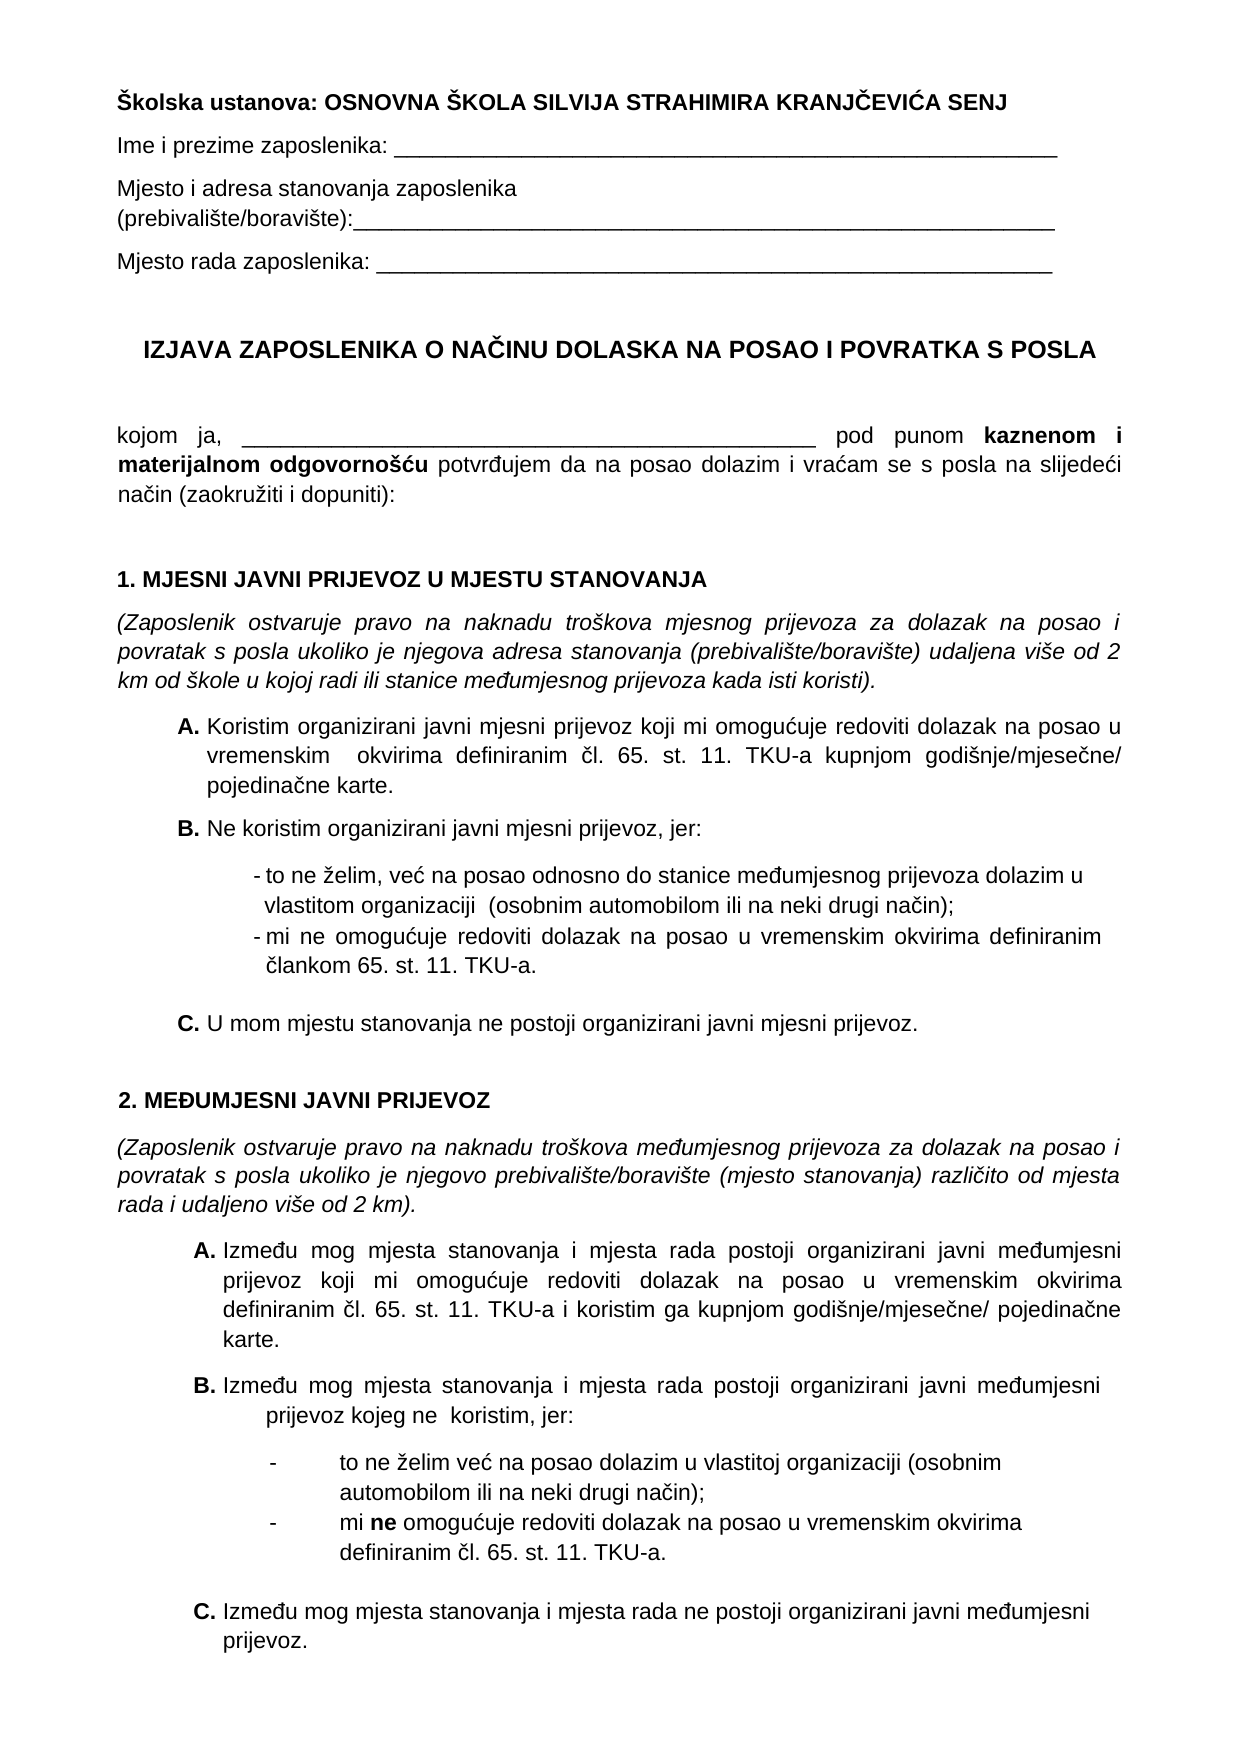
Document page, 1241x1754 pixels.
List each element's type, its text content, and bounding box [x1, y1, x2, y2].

text kojom ja, _____________________________________________ pod punom kaznenom i materijalnom odgovornošću potvrđujem da na posao dolazim i vraćam se s posla na slijedeći način (zaokružiti i dopuniti): [117, 422, 1122, 507]
text (prebivalište/boravište):_______________________________________________________ [117, 205, 1122, 231]
list MEĐUMJESNI JAVNI PRIJEVOZ [118, 1087, 1122, 1113]
text IZJAVA ZAPOSLENIKA O NAČINU DOLASKA NA POSAO I POVRATKA S POSLA [118, 335, 1122, 364]
text (Zaposlenik ostvaruje pravo na naknadu troškova međumjesnog prijevoza za dolazak na posao i povratak s posla ukoliko je njegovo prebivalište/boravište (mjesto stanovanja) različito od mjesta rada i udaljeno više od 2 km). [117, 1133, 1123, 1217]
text Školska ustanova: OSNOVNA ŠKOLA SILVIJA STRAHIMIRA KRANJČEVIĆA SENJ [117, 89, 1122, 115]
list Između mog mjesta stanovanja i mjesta rada postoji organizirani javni međumjesni prijevoz koji mi omogućuje redoviti dolazak na posao u vremenskim okvirima definiranim čl. 65. st. 11. TKU-a i koristim ga kupnjom godišnje/mjesečne/ pojedinačne karte. [193, 1237, 1122, 1352]
text Mjesto i adresa stanovanja zaposlenika [117, 175, 1122, 201]
text Ime i prezime zaposlenika: ____________________________________________________ [117, 132, 1122, 158]
list Između mog mjesta stanovanja i mjesta rada ne postoji organizirani javni međumjesni prijevoz. [193, 1598, 1122, 1654]
list mi ne omogućuje redoviti dolazak na posao u vremenskim okvirima definiranim člankom 65. st. 11. TKU-a. [253, 923, 1122, 979]
text vlastitom organizaciji (osobnim automobilom ili na neki drugi način); [194, 892, 1122, 919]
list to ne želim, već na posao odnosno do stanice međumjesnog prijevoza dolazim u [253, 862, 1122, 888]
list Između mog mjesta stanovanja i mjesta rada postoji organizirani javni međumjesni prijevoz kojeg ne koristim, jer: [193, 1372, 1122, 1428]
list to ne želim već na posao dolazim u vlastitoj organizaciji (osobnim automobilom ili na neki drugi način); [269, 1449, 1122, 1505]
list mi ne omogućuje redoviti dolazak na posao u vremenskim okvirima definiranim čl. 65. st. 11. TKU-a. [269, 1509, 1122, 1565]
list Ne koristim organizirani javni mjesni prijevoz, jer: [177, 815, 1122, 841]
text Mjesto rada zaposlenika: _____________________________________________________ [117, 248, 1122, 274]
text 1. MJESNI JAVNI PRIJEVOZ U MJESTU STANOVANJA [117, 566, 1122, 593]
list U mom mjestu stanovanja ne postoji organizirani javni mjesni prijevoz. [177, 1010, 1122, 1037]
text (Zaposlenik ostvaruje pravo na naknadu troškova mjesnog prijevoza za dolazak na posao i povratak s posla ukoliko je njegova adresa stanovanja (prebivalište/boravište) udaljena više od 2 km od škole u kojoj radi ili stanice međumjesnog prijevoza kada isti koristi). [117, 609, 1123, 693]
list Koristim organizirani javni mjesni prijevoz koji mi omogućuje redoviti dolazak na posao u vremenskim okvirima definiranim čl. 65. st. 11. TKU-a kupnjom godišnje/mjesečne/ pojedinačne karte. [177, 713, 1122, 798]
